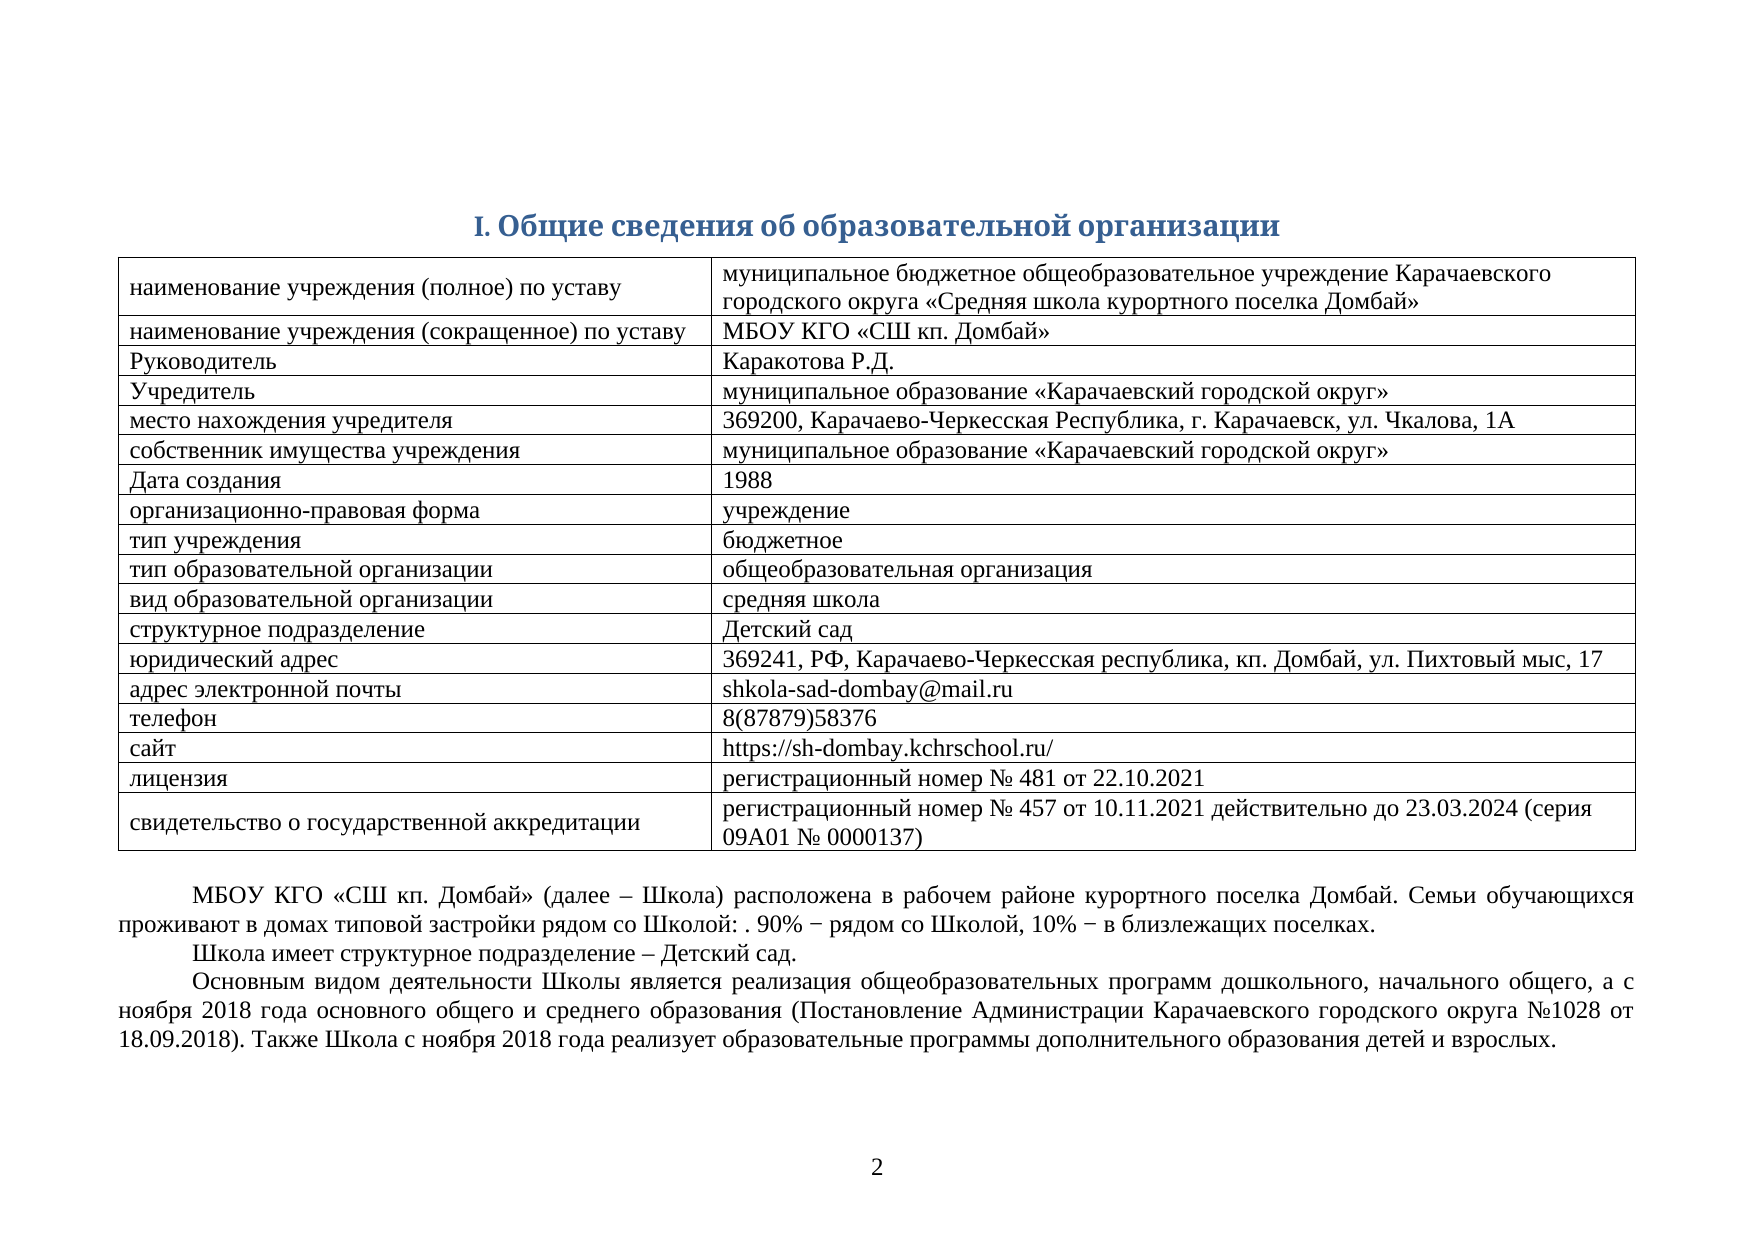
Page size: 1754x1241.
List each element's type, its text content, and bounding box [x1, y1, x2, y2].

table_cell 369241, РФ, Карачаево-Черкесская республика, кп. Домбай, ул. Пихтовый мыс, 17 [712, 644, 1635, 673]
text Основным видом деятельности Школы является реализация общеобразовательных программ дошкольного, начального общего, а с ноября 2018 года основного общего и среднего образования (Постановление Администрации Карачаевского городского округа №1028 от 18.09.2018). Также Школа с ноября 2018 года реализует образовательные программы дополнительного образования детей и взрослых. [118, 966, 1636, 1053]
table_cell место нахождения учредителя [119, 406, 711, 434]
text Школа имеет структурное подразделение – Детский сад. [118, 938, 1636, 966]
table_cell тип образовательной организации [119, 555, 711, 583]
table_cell организационно-правовая форма [119, 495, 711, 524]
table_cell телефон [119, 704, 711, 732]
table_cell юридический адрес [119, 644, 711, 673]
table_cell бюджетное [712, 525, 1635, 553]
table_cell сайт [119, 733, 711, 762]
table_cell 8(87879)58376 [712, 704, 1635, 732]
table_cell наименование учреждения (сокращенное) по уставу [119, 316, 711, 345]
table_cell Детский сад [712, 614, 1635, 643]
table_cell адрес электронной почты [119, 674, 711, 702]
table_cell лицензия [119, 763, 711, 792]
table_cell shkola-sad-dombay@mail.ru [712, 674, 1635, 702]
table_cell 1988 [712, 465, 1635, 494]
table_cell собственник имущества учреждения [119, 435, 711, 464]
table_cell 369200, Карачаево-Черкесская Республика, г. Карачаевск, ул. Чкалова, 1А [712, 406, 1635, 434]
table_cell муниципальное образование «Карачаевский городской округ» [712, 435, 1635, 464]
table_cell общеобразовательная организация [712, 555, 1635, 583]
table_cell регистрационный номер № 481 от 22.10.2021 [712, 763, 1635, 792]
table_cell структурное подразделение [119, 614, 711, 643]
table_cell Каракотова Р.Д. [712, 346, 1635, 375]
table_header муниципальное бюджетное общеобразовательное учреждение Карачаевского городского округа «Средняя школа курортного поселка Домбай» [712, 258, 1635, 315]
table_cell вид образовательной организации [119, 584, 711, 613]
table_cell муниципальное образование «Карачаевский городской округ» [712, 376, 1635, 404]
table_cell тип учреждения [119, 525, 711, 553]
table_cell Учредитель [119, 376, 711, 404]
table_cell Дата создания [119, 465, 711, 494]
table_cell учреждение [712, 495, 1635, 524]
text МБОУ КГО «СШ кп. Домбай» (далее – Школа) расположена в рабочем районе курортного поселка Домбай. Семьи обучающихся проживают в домах типовой застройки рядом со Школой: . 90% − рядом со Школой, 10% − в близлежащих поселках. [118, 880, 1636, 938]
table_header наименование учреждения (полное) по уставу [119, 258, 711, 315]
table_cell регистрационный номер № 457 от 10.11.2021 действительно до 23.03.2024 (серия 09А01 № 0000137) [712, 793, 1635, 850]
table_cell Руководитель [119, 346, 711, 375]
table_cell свидетельство о государственной аккредитации [119, 793, 711, 850]
text I. Общие сведения об образовательной организации [118, 211, 1636, 244]
table_cell средняя школа [712, 584, 1635, 613]
table_cell https://sh-dombay.kchrschool.ru/ [712, 733, 1635, 762]
table_cell МБОУ КГО «СШ кп. Домбай» [712, 316, 1635, 345]
